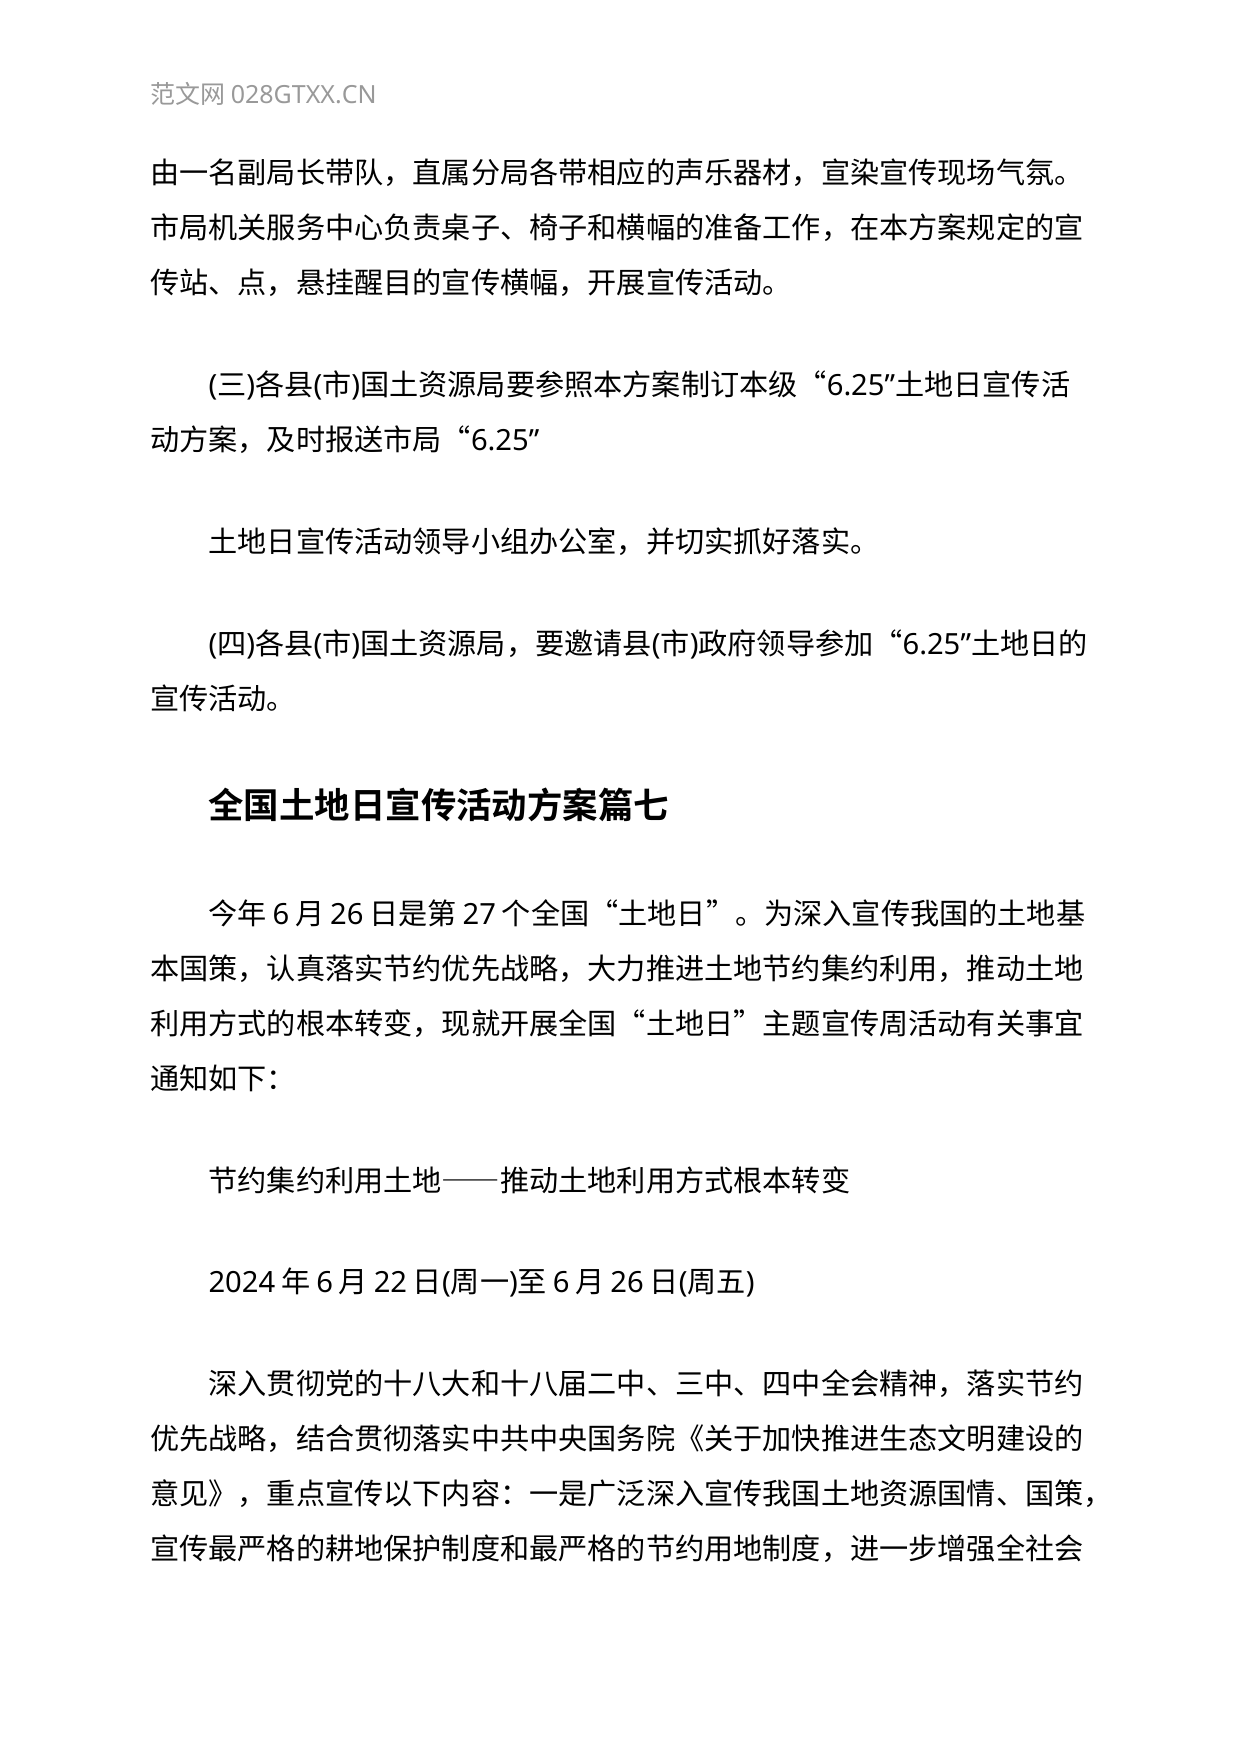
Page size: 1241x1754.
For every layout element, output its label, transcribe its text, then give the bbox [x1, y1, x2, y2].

text 全国土地日宣传活动方案篇七 [150, 777, 1090, 828]
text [150, 150, 1090, 302]
text 2024年6月22日(周一)至6月26日(周五) [150, 1259, 1090, 1301]
text (三)各县(市)国土资源局要参照本方案制订本级“6.25”土地日宣传活动方案，及时报送市局“6.25” [150, 362, 1090, 459]
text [150, 1361, 1090, 1568]
text 今年6月26日是第27个全国“土地日”。为深入宣传我国的土地基本国策，认真落实节约优先战略，大力推进土地节约集约利用，推动土地利用方式的根本转变，现就开展全国“土地日”主题宣传周活动有关事宜通知如下： [150, 891, 1090, 1098]
text (四)各县(市)国土资源局，要邀请县(市)政府领导参加“6.25”土地日的宣传活动。 [150, 620, 1090, 718]
text 土地日宣传活动领导小组办公室，并切实抓好落实。 [150, 518, 1090, 561]
text 节约集约利用土地——推动土地利用方式根本转变 [150, 1157, 1090, 1199]
